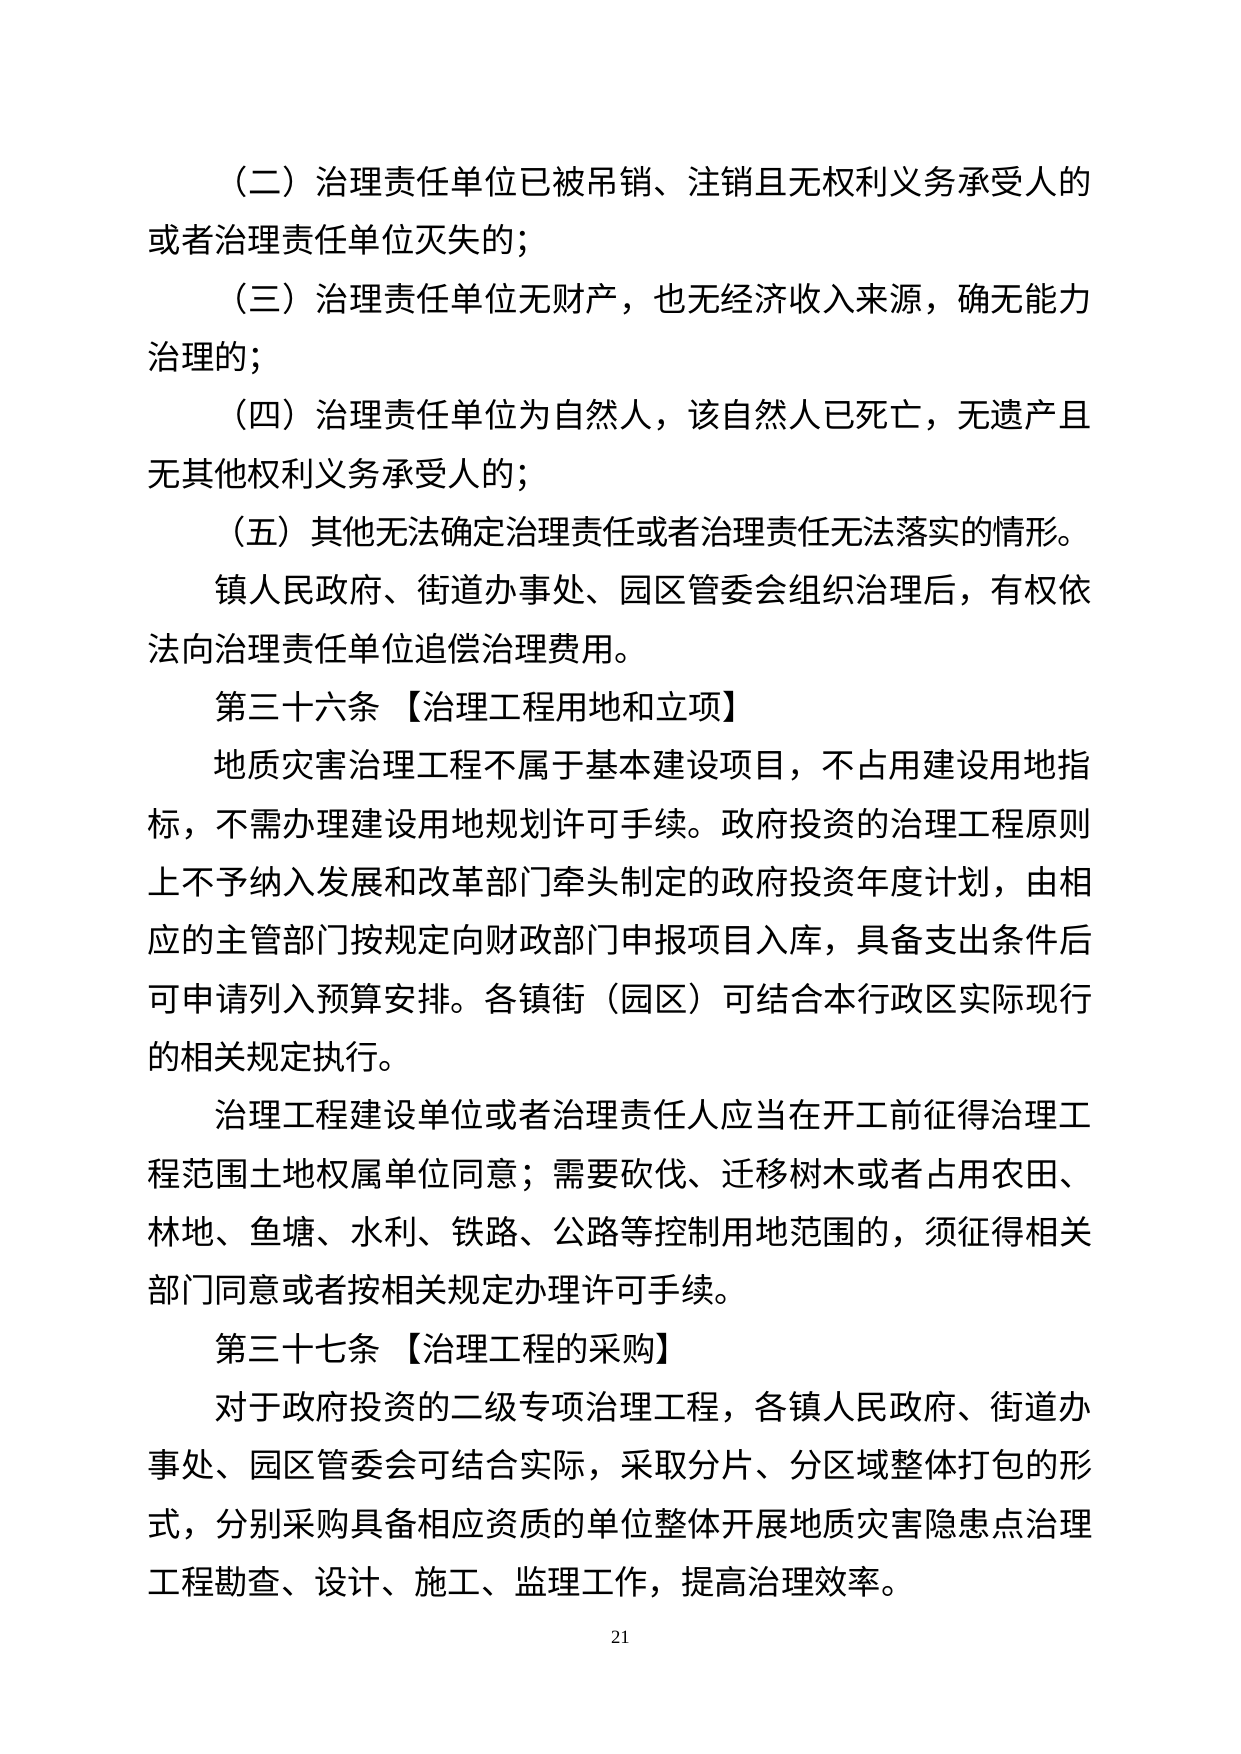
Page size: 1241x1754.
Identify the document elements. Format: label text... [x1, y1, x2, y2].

text 第三十七条 【治理工程的采购】 [148, 1314, 1092, 1373]
text （三）治理责任单位无财产，也无经济收入来源，确无能力治理的； [148, 264, 1092, 381]
text 第三十六条 【治理工程用地和立项】 [148, 673, 1092, 731]
text （二）治理责任单位已被吊销、注销且无权利义务承受人的或者治理责任单位灭失的； [148, 148, 1092, 264]
text （四）治理责任单位为自然人，该自然人已死亡，无遗产且无其他权利义务承受人的； [148, 381, 1092, 498]
text 地质灾害治理工程不属于基本建设项目，不占用建设用地指标，不需办理建设用地规划许可手续。政府投资的治理工程原则上不予纳入发展和改革部门牵头制定的政府投资年度计划，由相应的主管部门按规定向财政部门申报项目入库，具备支出条件后可申请列入预算安排。各镇街（园区）可结合本行政区实际现行的相关规定执行。 [148, 731, 1092, 1081]
text （五）其他无法确定治理责任或者治理责任无法落实的情形。 [148, 498, 1092, 556]
text 对于政府投资的二级专项治理工程，各镇人民政府、街道办事处、园区管委会可结合实际，采取分片、分区域整体打包的形式，分别采购具备相应资质的单位整体开展地质灾害隐患点治理工程勘查、设计、施工、监理工作，提高治理效率。 [148, 1373, 1092, 1606]
text 镇人民政府、街道办事处、园区管委会组织治理后，有权依法向治理责任单位追偿治理费用。 [148, 556, 1092, 673]
text 治理工程建设单位或者治理责任人应当在开工前征得治理工程范围土地权属单位同意；需要砍伐、迁移树木或者占用农田、林地、鱼塘、水利、铁路、公路等控制用地范围的，须征得相关部门同意或者按相关规定办理许可手续。 [148, 1081, 1092, 1314]
